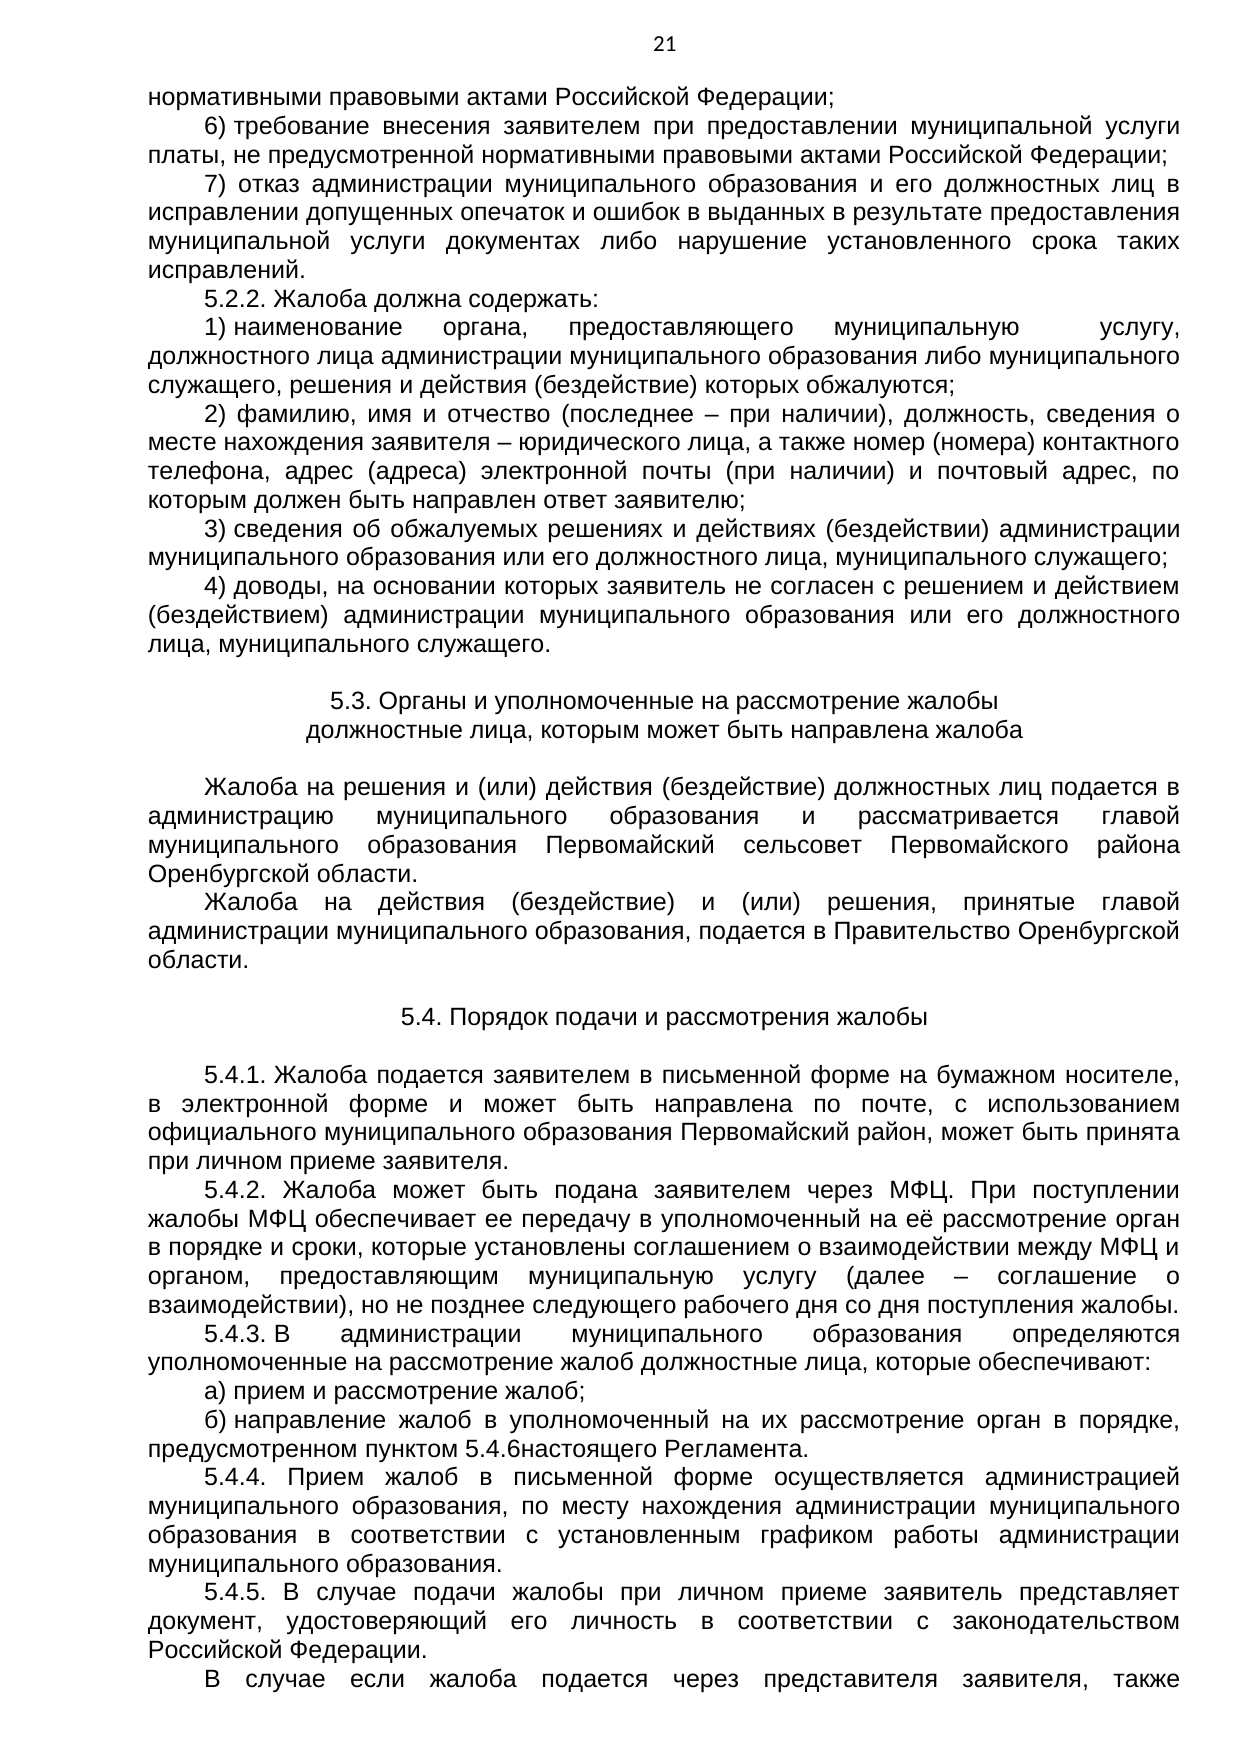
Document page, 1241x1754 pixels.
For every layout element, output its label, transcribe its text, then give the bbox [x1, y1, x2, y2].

text 1) наименование органа, предоставляющего муниципальную услугу, должностного лица администрации муниципального образования либо муниципального служащего, решения и действия (бездействие) которых обжалуются; [148, 312, 1181, 398]
text 5.4.4. Прием жалоб в письменной форме осуществляется администрацией муниципального образования, по месту нахождения администрации муниципального образования в соответствии с установленным графиком работы администрации муниципального образования. [148, 1462, 1181, 1577]
text 2) фамилию, имя и отчество (последнее – при наличии), должность, сведения о месте нахождения заявителя – юридического лица, а также номер (номера) контактного телефона, адрес (адреса) электронной почты (при наличии) и почтовый адрес, по которым должен быть направлен ответ заявителю; [148, 398, 1181, 513]
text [148, 82, 1181, 111]
text 5.4. Порядок подачи и рассмотрения жалобы [148, 1002, 1181, 1031]
text 5.2.2. Жалоба должна содержать: [148, 283, 1181, 312]
text 5.4.2. Жалоба может быть подана заявителем через МФЦ. При поступлении жалобы МФЦ обеспечивает ее передачу в уполномоченный на её рассмотрение орган в порядке и сроки, которые установлены соглашением о взаимодействии между МФЦ и органом, предоставляющим муниципальную услугу (далее – соглашение о взаимодействии), но не позднее следующего рабочего дня со дня поступления жалобы. [148, 1175, 1181, 1318]
text Жалоба на решения и (или) действия (бездействие) должностных лиц подается в администрацию муниципального образования и рассматривается главой муниципального образования Первомайский сельсовет Первомайского района Оренбургской области. [148, 772, 1181, 887]
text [148, 1663, 1181, 1692]
text 5.4.3. В администрации муниципального образования определяются уполномоченные на рассмотрение жалоб должностные лица, которые обеспечивают: [148, 1318, 1181, 1376]
text 5.3. Органы и уполномоченные на рассмотрение жалобы [148, 686, 1181, 715]
text 7) отказ администрации муниципального образования и его должностных лиц в исправлении допущенных опечаток и ошибок в выданных в результате предоставления муниципальной услуги документах либо нарушение установленного срока таких исправлений. [148, 168, 1181, 283]
text 4) доводы, на основании которых заявитель не согласен с решением и действием (бездействием) администрации муниципального образования или его должностного лица, муниципального служащего. [148, 571, 1181, 657]
text б) направление жалоб в уполномоченный на их рассмотрение орган в порядке, предусмотренном пунктом 5.4.6настоящего Регламента. [148, 1405, 1181, 1462]
text 3) сведения об обжалуемых решениях и действиях (бездействии) администрации муниципального образования или его должностного лица, муниципального служащего; [148, 513, 1181, 571]
text Жалоба на действия (бездействие) и (или) решения, принятые главой администрации муниципального образования, подается в Правительство Оренбургской области. [148, 887, 1181, 973]
text 5.4.1. Жалоба подается заявителем в письменной форме на бумажном носителе, в электронной форме и может быть направлена по почте, с использованием официального муниципального образования Первомайский район, может быть принята при личном приеме заявителя. [148, 1060, 1181, 1175]
text а) прием и рассмотрение жалоб; [148, 1376, 1181, 1405]
text 6) требование внесения заявителем при предоставлении муниципальной услуги платы, не предусмотренной нормативными правовыми актами Российской Федерации; [148, 111, 1181, 168]
text должностные лица, которым может быть направлена жалоба [148, 715, 1181, 743]
text 5.4.5. В случае подачи жалобы при личном приеме заявитель представляет документ, удостоверяющий его личность в соответствии с законодательством Российской Федерации. [148, 1577, 1181, 1663]
